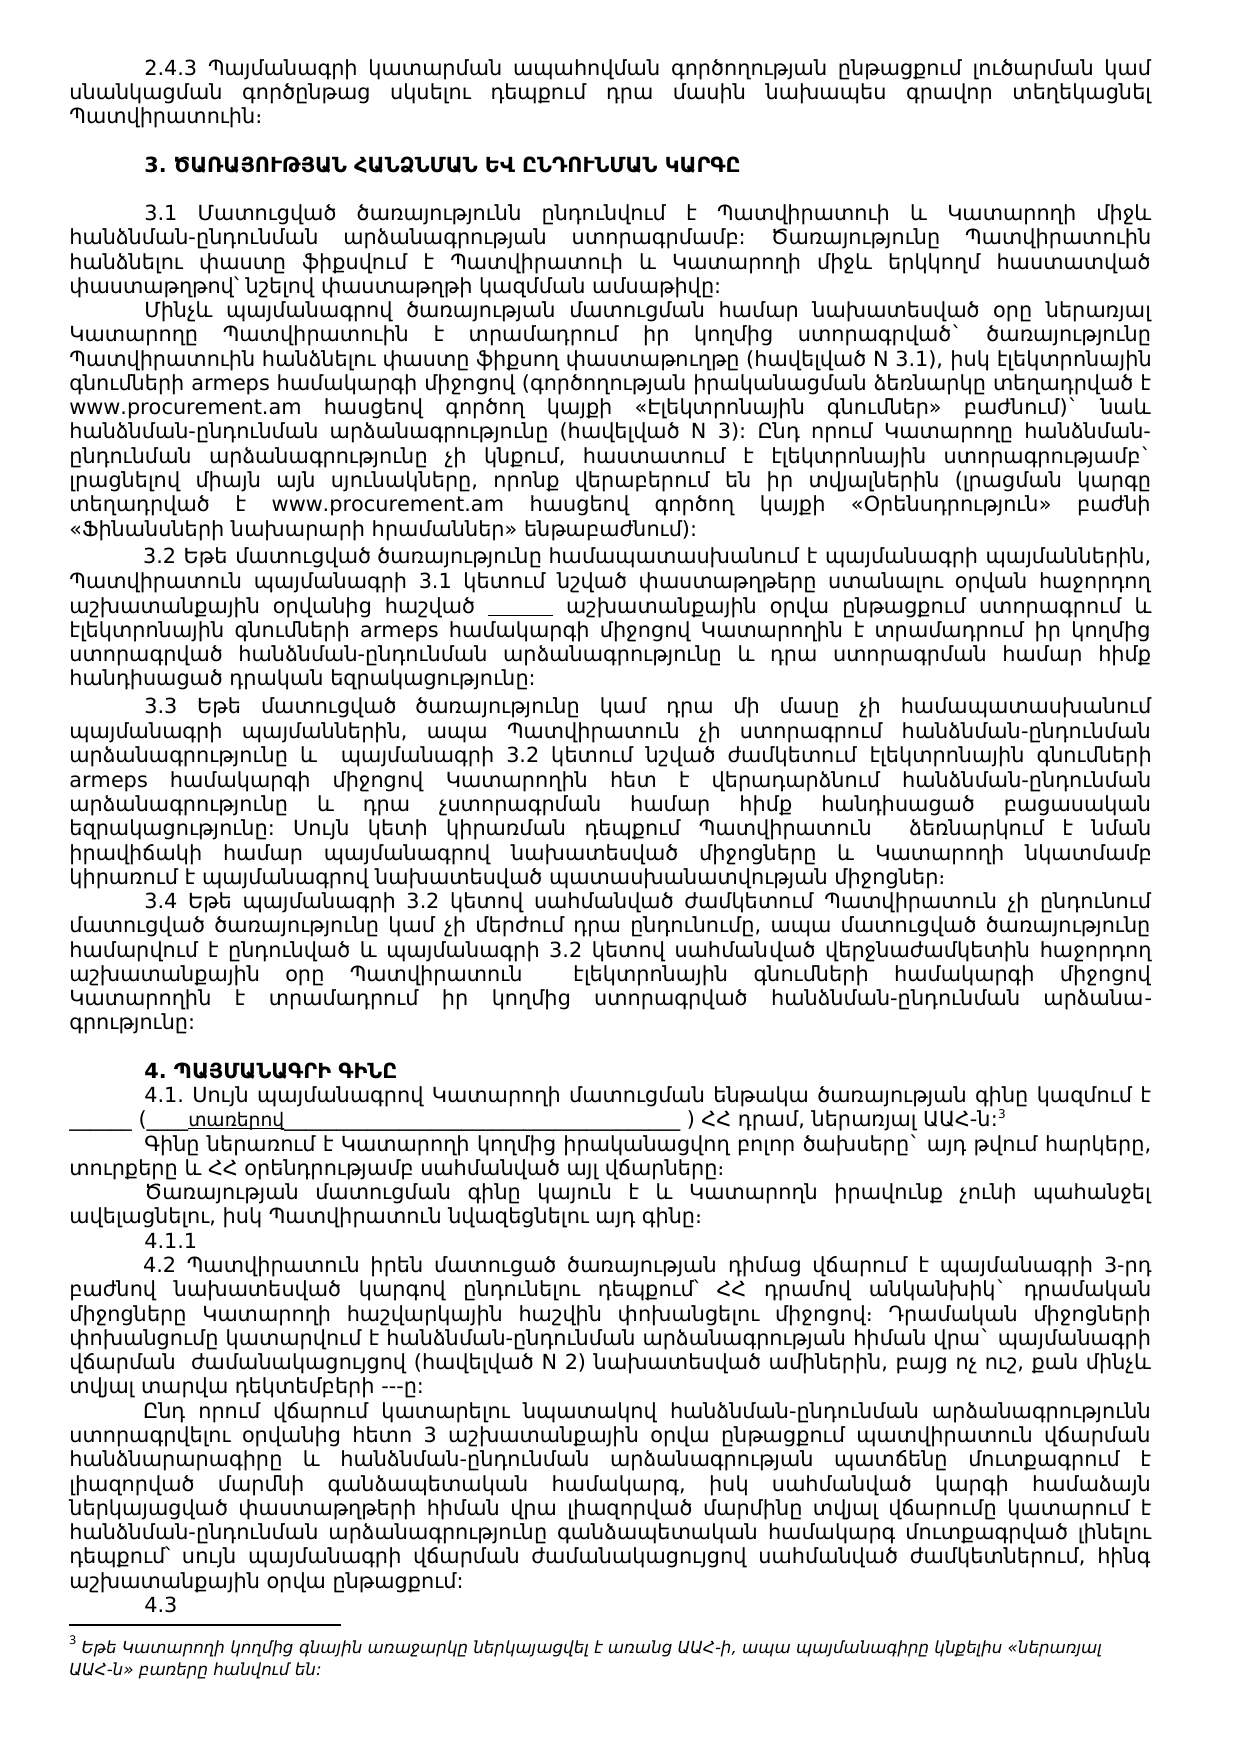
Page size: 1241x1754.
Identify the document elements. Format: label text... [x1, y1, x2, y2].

text 4.1. Սույն պայմանագրով Կատարողի մատուցման ենթակա ծառայության գինը կազմում է ______ (____տառերով______________________________________ ) ՀՀ դրամ, ներառյալ ԱԱՀ-ն: [69, 1083, 1152, 1132]
text 4.2 Պատվիրատուն իրեն մատուցած ծառայության դիմաց վճարում է պայմանագրի 3-րդ բաժնով նախատեսված կարգով ընդունելու դեպքում՝ ՀՀ դրամով անկանխիկ` դրամական միջոցները Կատարողի հաշվարկային հաշվին փոխանցելու միջոցով։ Դրամական միջոցների փոխանցումը կատարվում է հանձնման-ընդունման արձանագրության հիման վրա` պայմանագրի վճարման ժամանակացույցով (հավելված N 2) նախատեսված ամիներին, բայց ոչ ուշ, քան մինչև տվյալ տարվա դեկտեմբերի ---ը: [69, 1253, 1152, 1399]
text 4.3 [69, 1593, 1152, 1617]
text 3.3 Եթե մատուցված ծառայությունը կամ դրա մի մասը չի համապատասխանում պայմանագրի պայմաններին, ապա Պատվիրատուն չի ստորագրում հանձնման-ընդունման արձանագրությունը և պայմանագրի 3.2 կետում նշված ժամկետում էլեկտրոնային գնումների armeps համակարգի միջոցով Կատարողին հետ է վերադարձնում հանձնման-ընդունման արձանագրությունը և դրա չստորագրման համար հիմք հանդիսացած բացասական եզրակացությունը: Սույն կետի կիրառման դեպքում Պատվիրատուն ձեռնարկում է նման իրավիճակի համար պայմանագրով նախատեսված միջոցները և Կատարողի նկատմամբ կիրառում է պայմանագրով նախատեսված պատասխանատվության միջոցներ։ [69, 691, 1152, 889]
text 3. ԾԱՌԱՅՈՒԹՅԱՆ ՀԱՆՁՆՄԱՆ ԵՎ ԸՆԴՈՒՆՄԱՆ ԿԱՐԳԸ [69, 153, 1152, 177]
text 4.1.1 [69, 1229, 1152, 1253]
text Ծառայության մատուցման գինը կայուն է և Կատարողն իրավունք չունի պահանջել ավելացնելու, իսկ Պատվիրատուն նվազեցնելու այդ գինը։ [69, 1180, 1152, 1229]
text 4. ՊԱՅՄԱՆԱԳՐԻ ԳԻՆԸ [69, 1059, 1152, 1083]
text 3.2 Եթե մատուցված ծառայությունը համապատասխանում է պայմանագրի պայմաններին, Պատվիրատուն պայմանագրի 3.1 կետում նշված փաստաթղթերը ստանալու օրվան հաջորդող աշխատանքային օրվանից հաշված աշխատանքային օրվա ընթացքում ստորագրում և էլեկտրոնային գնումների armeps համակարգի միջոցով Կատարողին է տրամադրում իր կողմից ստորագրված հանձնման-ընդունման արձանագրությունը և դրա ստորագրման համար հիմք հանդիսացած դրական եզրակացությունը: [69, 541, 1152, 691]
text Գինը ներառում է Կատարողի կողմից իրականացվող բոլոր ծախսերը` այդ թվում հարկերը, տուրքերը և ՀՀ օրենդրությամբ սահմանված այլ վճարները։ [69, 1132, 1152, 1180]
text Ընդ որում վճարում կատարելու նպատակով հանձնման-ընդունման արձանագրությունն ստորագրվելու օրվանից հետո 3 աշխատանքային օրվա ընթացքում պատվիրատուն վճարման հանձնարարագիրը և հանձնման-ընդունման արձանագրության պատճենը մուտքագրում է լիազորված մարմնի գանձապետական համակարգ, իսկ սահմանված կարգի համաձայն ներկայացված փաստաթղթերի հիման վրա լիազորված մարմինը տվյալ վճարումը կատարում է հանձնման-ընդունման արձանագրությունը գանձապետական համակարգ մուտքագրված լինելու դեպքում՝ սույն պայմանագրի վճարման ժամանակացույցով սահմանված ժամկետներում, հինգ աշխատանքային օրվա ընթացքում: [69, 1399, 1152, 1593]
text 3.4 Եթե պայմանագրի 3.2 կետով սահմանված ժամկետում Պատվիրատուն չի ընդունում մատուցված ծառայությունը կամ չի մերժում դրա ընդունումը, ապա մատուցված ծառայությունը համարվում է ընդունված և պայմանագրի 3.2 կետով սահմանված վերջնաժամկետին հաջորդող աշխատանքային օրը Պատվիրատուն էլեկտրոնային գնումների համակարգի միջոցով Կատարողին է տրամադրում իր կողմից ստորագրված հանձնման-ընդունման արձանագրությունը: [69, 889, 1152, 1035]
text 2.4.3 Պայմանագրի կատարման ապահովման գործողության ընթացքում լուծարման կամ սնանկացման գործընթաց սկսելու դեպքում դրա մասին նախապես գրավոր տեղեկացնել Պատվիրատուին։ [69, 56, 1152, 128]
text Մինչև պայմանագրով ծառայության մատուցման համար նախատեսված օրը ներառյալ Կատարողը Պատվիրատուին է տրամադրում իր կողմից ստորագրված` ծառայությունը Պատվիրատուին հանձնելու փաստը ֆիքսող փաստաթուղթը (հավելված N 3.1), իսկ էլեկտրոնային գնումների armeps համակարգի միջոցով (գործողության իրականացման ձեռնարկը տեղադրված է www.procurement.am հասցեով գործող կայքի «Էլեկտրոնային գնումներ» բաժնում)` նաև հանձնման-ընդունման արձանագրությունը (հավելված N 3): Ընդ որում Կատարողը հանձնման-ընդունման արձանագրությունը չի կնքում, հաստատում է էլեկտրոնային ստորագրությամբ` լրացնելով միայն այն սյունակները, որոնք վերաբերում են իր տվյալներին (լրացման կարգը տեղադրված է www.procurement.am հասցեով գործող կայքի «Օրենսդրություն» բաժնի «Ֆինանսների նախարարի հրամաններ» ենթաբաժնում): [69, 298, 1152, 541]
text 3.1 Մատուցված ծառայությունն ընդունվում է Պատվիրատուի և Կատարողի միջև հանձնման-ընդունման արձանագրության ստորագրմամբ: Ծառայությունը Պատվիրատուին հանձնելու փաստը ֆիքսվում է Պատվիրատուի և Կատարողի միջև երկկողմ հաստատված փաստաթղթով՝ նշելով փաստաթղթի կազմման ամսաթիվը: [69, 201, 1152, 298]
